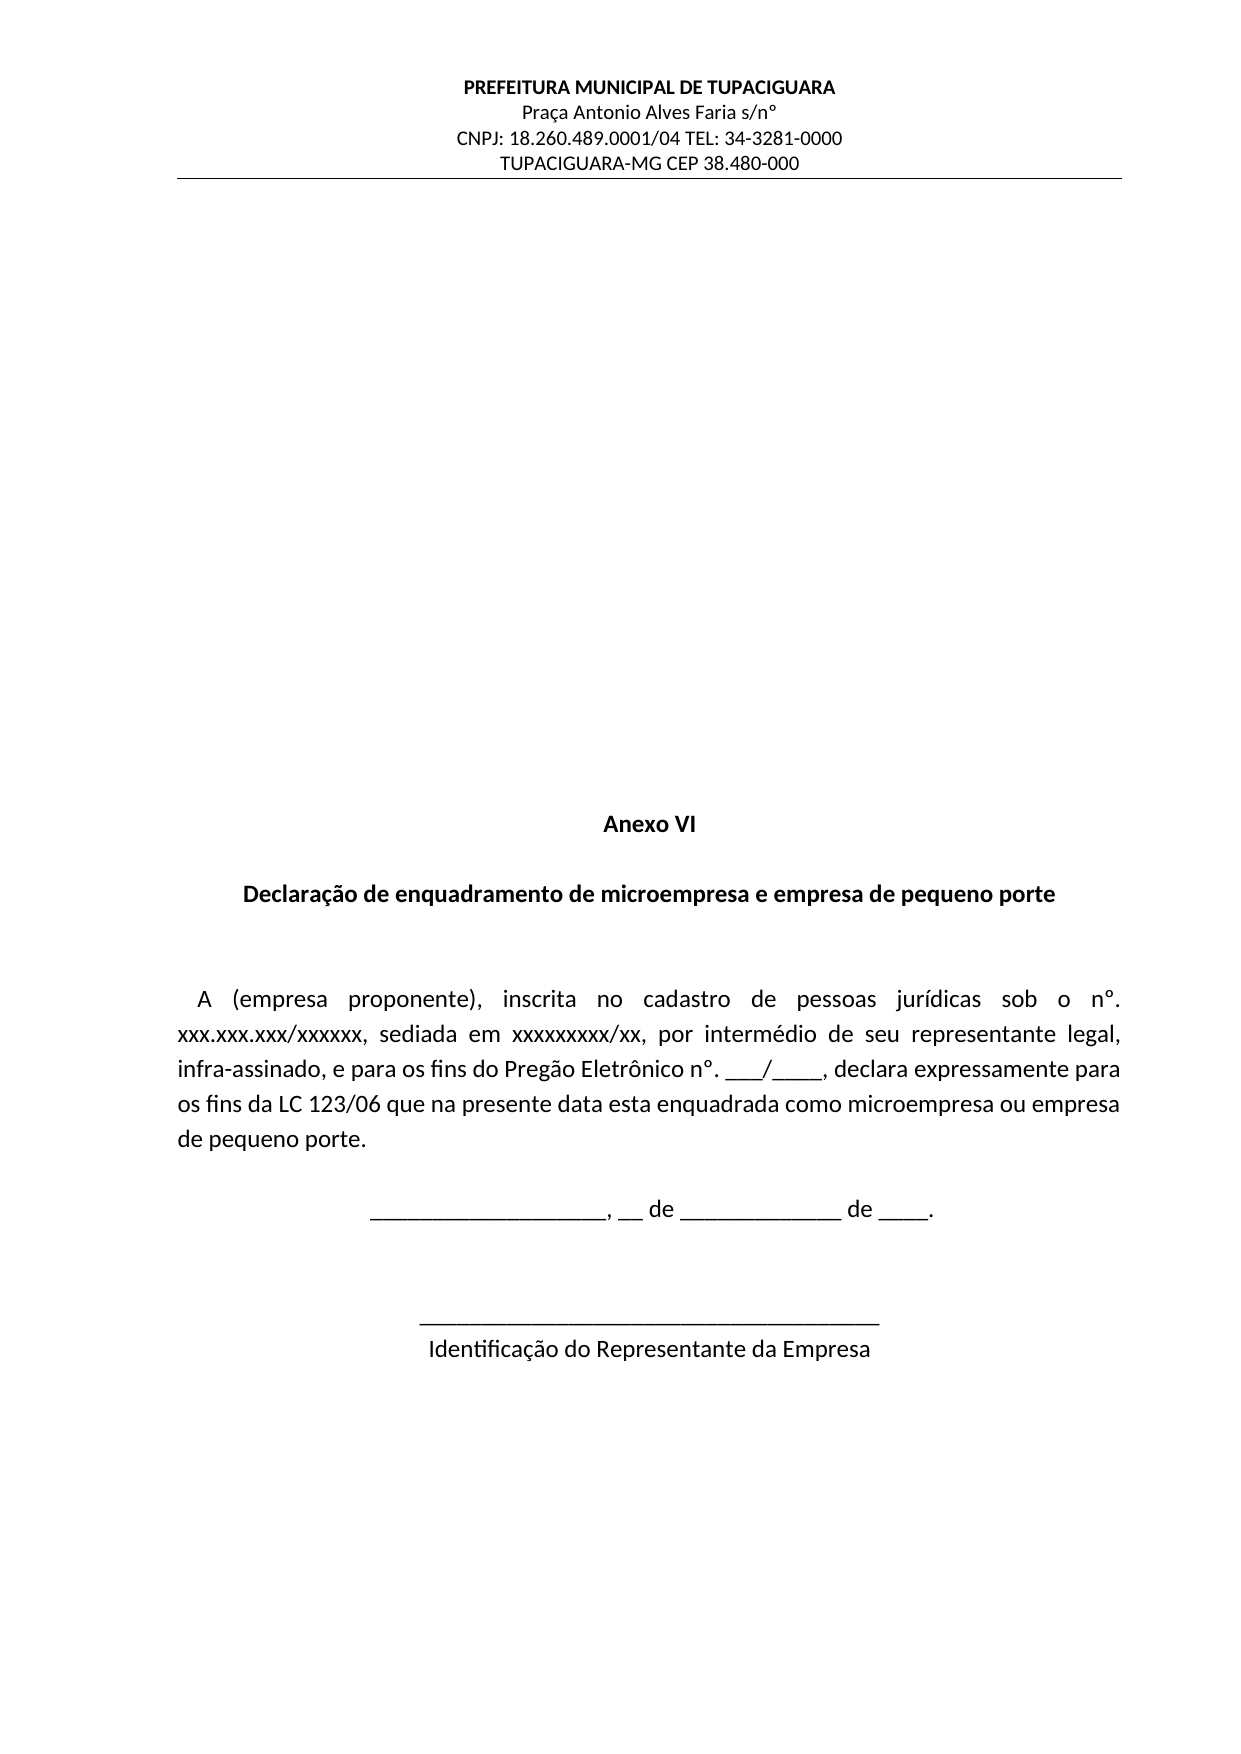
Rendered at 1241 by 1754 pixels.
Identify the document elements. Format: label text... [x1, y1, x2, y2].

text Declaração de enquadramento de microempresa e empresa de pequeno porte [177, 879, 1122, 909]
text Anexo VI [177, 809, 1122, 839]
text _____________________________________ [177, 1299, 1122, 1329]
text ___________________, __ de _____________ de ____. [177, 1194, 1122, 1224]
text A (empresa proponente), inscrita no cadastro de pessoas jurídicas sob o nº. xxx.xxx.xxx/xxxxxx, sediada em xxxxxxxxx/xx, por intermédio de seu representante legal, infra-assinado, e para os fins do Pregão Eletrônico nº. ___/____, declara expressamente para os fins da LC 123/06 que na presente data esta enquadrada como microempresa ou empresa de pequeno porte. [177, 984, 1122, 1154]
text Identificação do Representante da Empresa [177, 1334, 1122, 1364]
